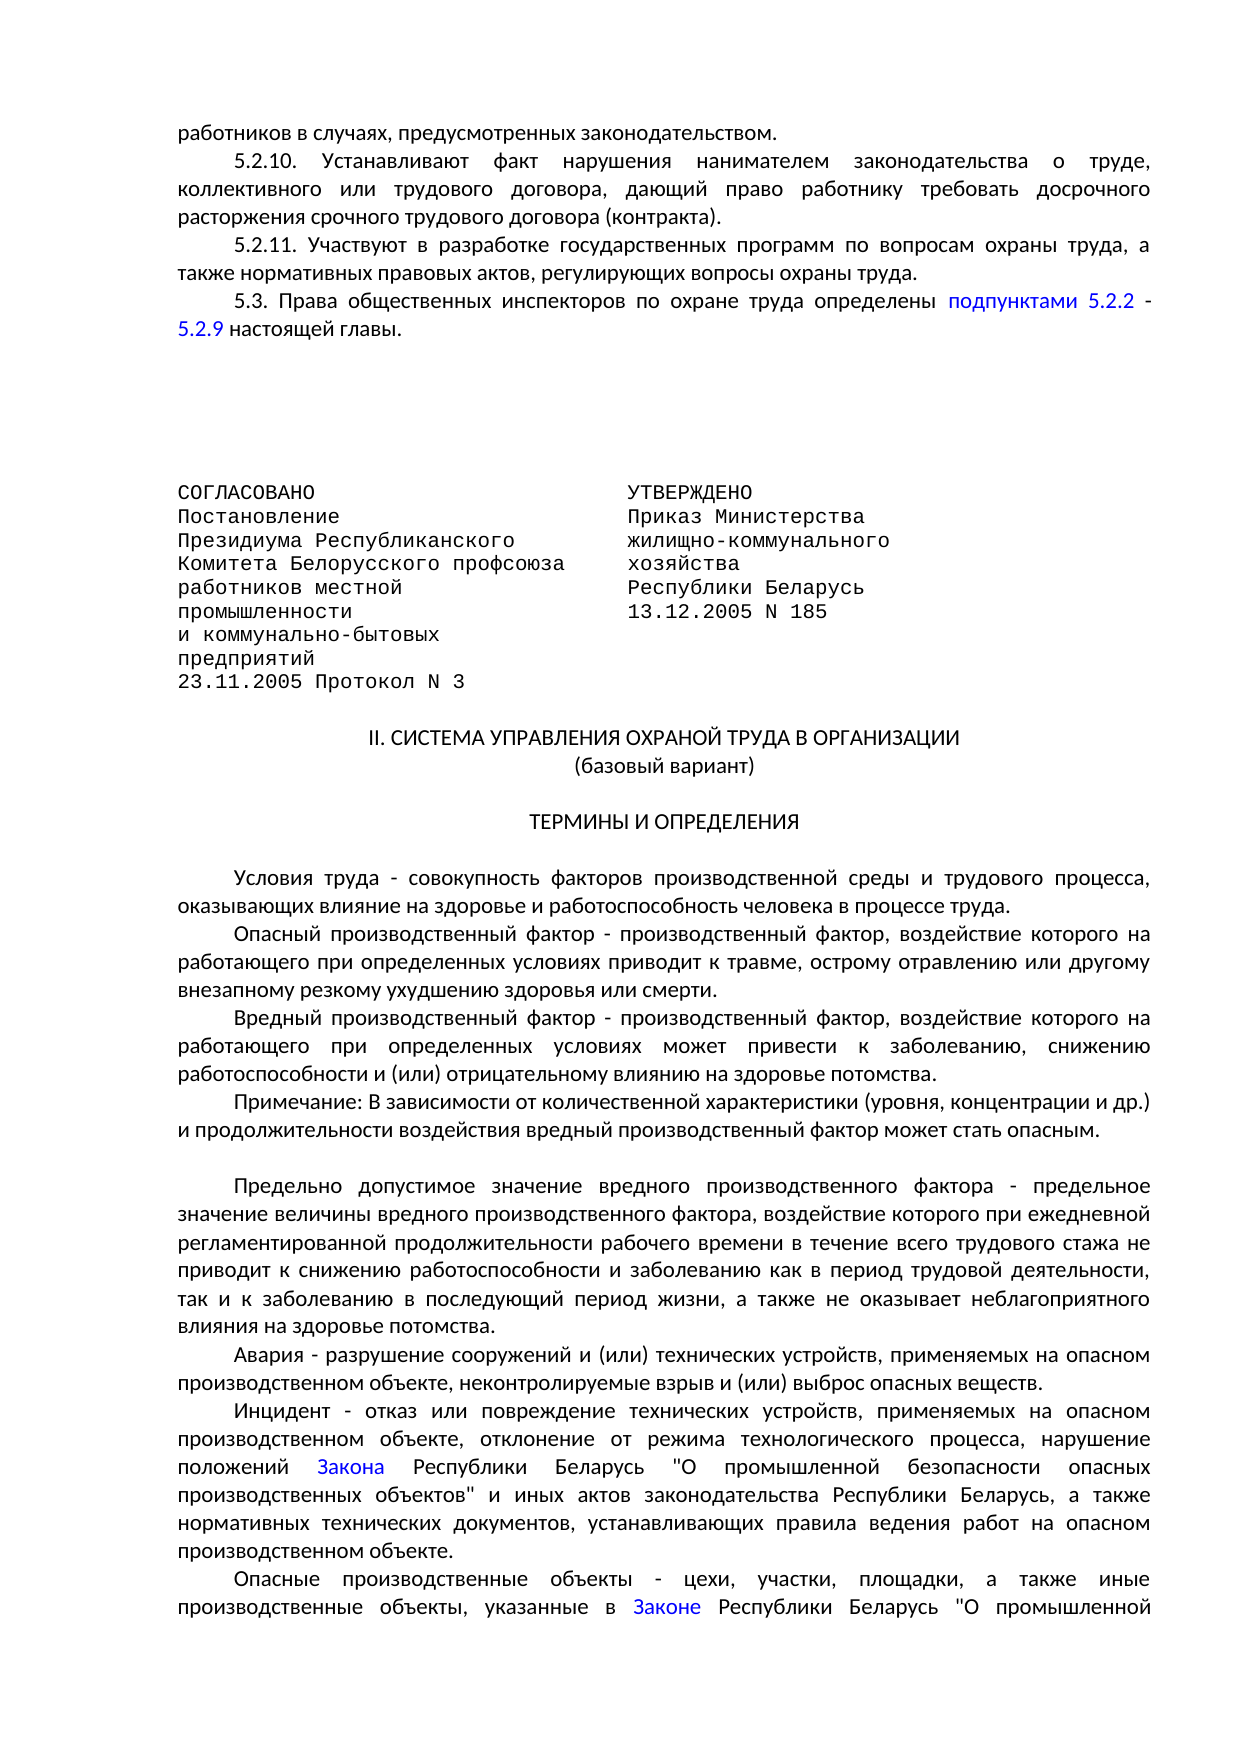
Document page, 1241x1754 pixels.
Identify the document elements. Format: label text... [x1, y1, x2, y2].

text Президиума Республиканского жилищно-коммунального [177, 530, 1152, 553]
text ТЕРМИНЫ И ОПРЕДЕЛЕНИЯ [177, 807, 1152, 835]
text Предельно допустимое значение вредного производственного фактора - предельное значение величины вредного производственного фактора, воздействие которого при ежедневной регламентированной продолжительности рабочего времени в течение всего трудового стажа не приводит к снижению работоспособности и заболеванию как в период трудовой деятельности, так и к заболеванию в последующий период жизни, а также не оказывает неблагоприятного влияния на здоровье потомства. [177, 1172, 1152, 1340]
text предприятий [177, 648, 1152, 672]
text 5.2.11. Участвуют в разработке государственных программ по вопросам охраны труда, а также нормативных правовых актов, регулирующих вопросы охраны труда. [177, 230, 1152, 286]
text Опасный производственный фактор - производственный фактор, воздействие которого на работающего при определенных условиях приводит к травме, острому отравлению или другому внезапному резкому ухудшению здоровья или смерти. [177, 919, 1152, 1003]
text Постановление Приказ Министерства [177, 506, 1152, 530]
text Примечание: В зависимости от количественной характеристики (уровня, концентрации и др.) и продолжительности воздействия вредный производственный фактор может стать опасным. [177, 1087, 1152, 1143]
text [177, 1564, 1152, 1620]
text Вредный производственный фактор - производственный фактор, воздействие которого на работающего при определенных условиях может привести к заболеванию, снижению работоспособности и (или) отрицательному влиянию на здоровье потомства. [177, 1003, 1152, 1087]
text II. СИСТЕМА УПРАВЛЕНИЯ ОХРАНОЙ ТРУДА В ОРГАНИЗАЦИИ [177, 723, 1152, 751]
text Условия труда - совокупность факторов производственной среды и трудового процесса, оказывающих влияние на здоровье и работоспособность человека в процессе труда. [177, 863, 1152, 919]
text и коммунально-бытовых [177, 624, 1152, 648]
text СОГЛАСОВАНО УТВЕРЖДЕНО [177, 482, 1152, 506]
text 23.11.2005 Протокол N 3 [177, 672, 1152, 695]
text (базовый вариант) [177, 751, 1152, 779]
text работников местной Республики Беларусь [177, 577, 1152, 601]
text Инцидент - отказ или повреждение технических устройств, применяемых на опасном производственном объекте, отклонение от режима технологического процесса, нарушение положений Закона Республики Беларусь "О промышленной безопасности опасных производственных объектов" и иных актов законодательства Республики Беларусь, а также нормативных технических документов, устанавливающих правила ведения работ на опасном производственном объекте. [177, 1396, 1152, 1564]
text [177, 118, 1152, 146]
text Комитета Белорусского профсоюза хозяйства [177, 553, 1152, 577]
text 5.3. Права общественных инспекторов по охране труда определены подпунктами 5.2.2 - 5.2.9 настоящей главы. [177, 286, 1152, 342]
text Авария - разрушение сооружений и (или) технических устройств, применяемых на опасном производственном объекте, неконтролируемые взрыв и (или) выброс опасных веществ. [177, 1340, 1152, 1396]
text промышленности 13.12.2005 N 185 [177, 601, 1152, 624]
text 5.2.10. Устанавливают факт нарушения нанимателем законодательства о труде, коллективного или трудового договора, дающий право работнику требовать досрочного расторжения срочного трудового договора (контракта). [177, 146, 1152, 230]
